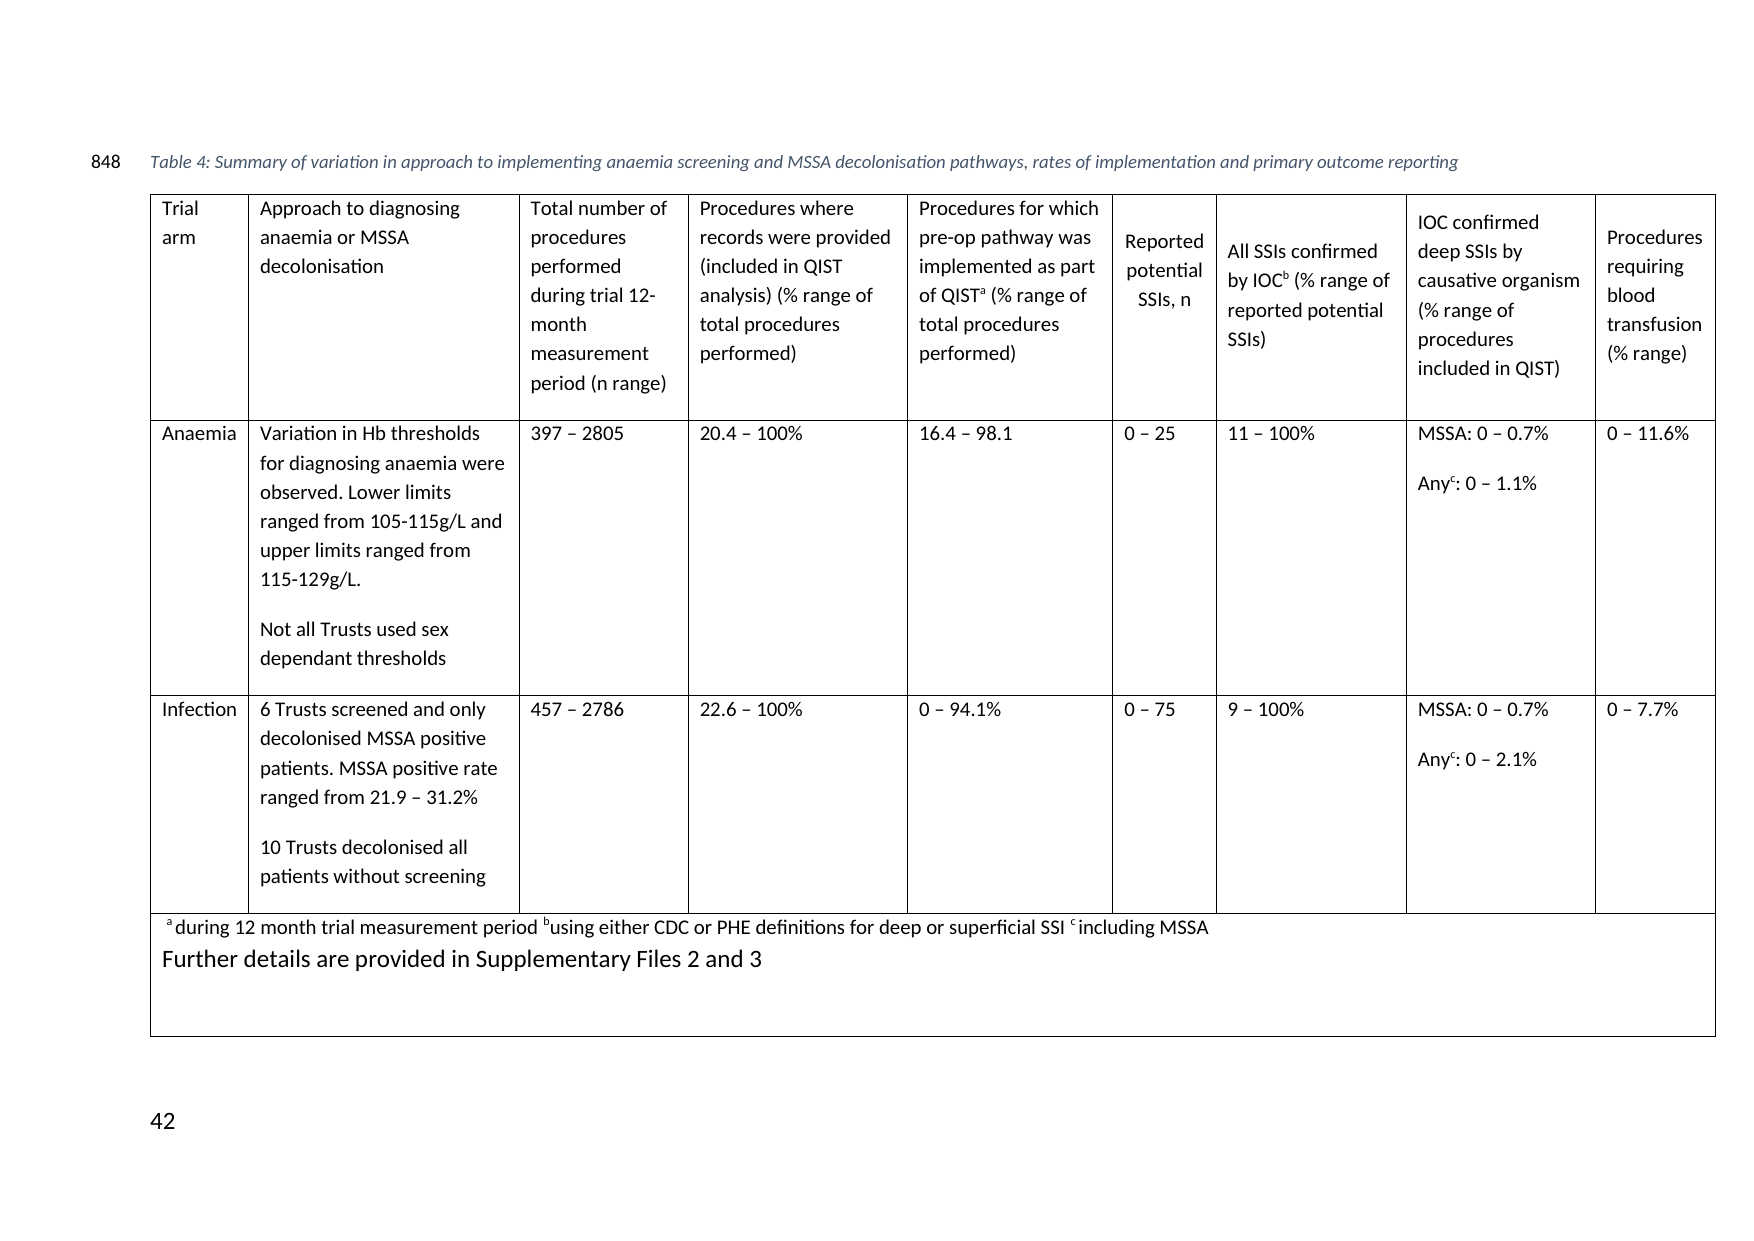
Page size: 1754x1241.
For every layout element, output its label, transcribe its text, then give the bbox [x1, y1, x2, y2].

table_cell Variation in Hb thresholds for diagnosing anaemia were observed. Lower limits ranged from 105-115g/L and upper limits ranged from 115-129g/L. Not all Trusts used sex dependant thresholds [249, 421, 519, 695]
table_cell 11 – 100% [1217, 421, 1406, 695]
table_cell 0 – 25 [1113, 421, 1216, 695]
table_cell Anaemia [151, 421, 248, 695]
table_cell a during 12 month trial measurement period busing either CDC or PHE definitions for deep or superficial SSI c including MSSA Further details are provided in Supplementary Files 2 and 3 [151, 914, 1715, 1036]
table_cell 0 – 75 [1113, 696, 1216, 913]
table_cell 22.6 – 100% [689, 696, 907, 913]
table_cell Infection [151, 696, 248, 913]
table_cell 457 – 2786 [520, 696, 688, 913]
table_cell 16.4 – 98.1 [908, 421, 1112, 695]
table_cell MSSA: 0 – 0.7% Anyc: 0 – 2.1% [1407, 696, 1595, 913]
table_header Procedures for which pre-op pathway was implemented as part of QISTa (% range of total procedures performed) [908, 195, 1112, 419]
table_header IOC confirmed deep SSIs by causative organism (% range of procedures included in QIST) [1407, 195, 1595, 419]
table_header All SSIs confirmed by IOCb (% range of reported potential SSIs) [1217, 195, 1406, 419]
table_header Procedures where records were provided (included in QIST analysis) (% range of total procedures performed) [689, 195, 907, 419]
table_header Total number of procedures performed during trial 12-month measurement period (n range) [520, 195, 688, 419]
table_cell MSSA: 0 – 0.7% Anyc: 0 – 1.1% [1407, 421, 1595, 695]
text Table 4: Summary of variation in approach to implementing anaemia screening and MSSA decolonisation pathways, rates of implementation and primary outcome reporting [150, 150, 1604, 173]
table_cell 0 – 94.1% [908, 696, 1112, 913]
table_cell 9 – 100% [1217, 696, 1406, 913]
table_header Reported potential SSIs, n [1113, 195, 1216, 419]
table_header Procedures requiring blood transfusion (% range) [1596, 195, 1715, 419]
table_cell 6 Trusts screened and only decolonised MSSA positive patients. MSSA positive rate ranged from 21.9 – 31.2% 10 Trusts decolonised all patients without screening [249, 696, 519, 913]
table_cell 0 – 7.7% [1596, 696, 1715, 913]
table_header Trial arm [151, 195, 248, 419]
table_header Approach to diagnosing anaemia or MSSA decolonisation [249, 195, 519, 419]
table_cell 0 – 11.6% [1596, 421, 1715, 695]
table_cell 397 – 2805 [520, 421, 688, 695]
table_cell 20.4 – 100% [689, 421, 907, 695]
